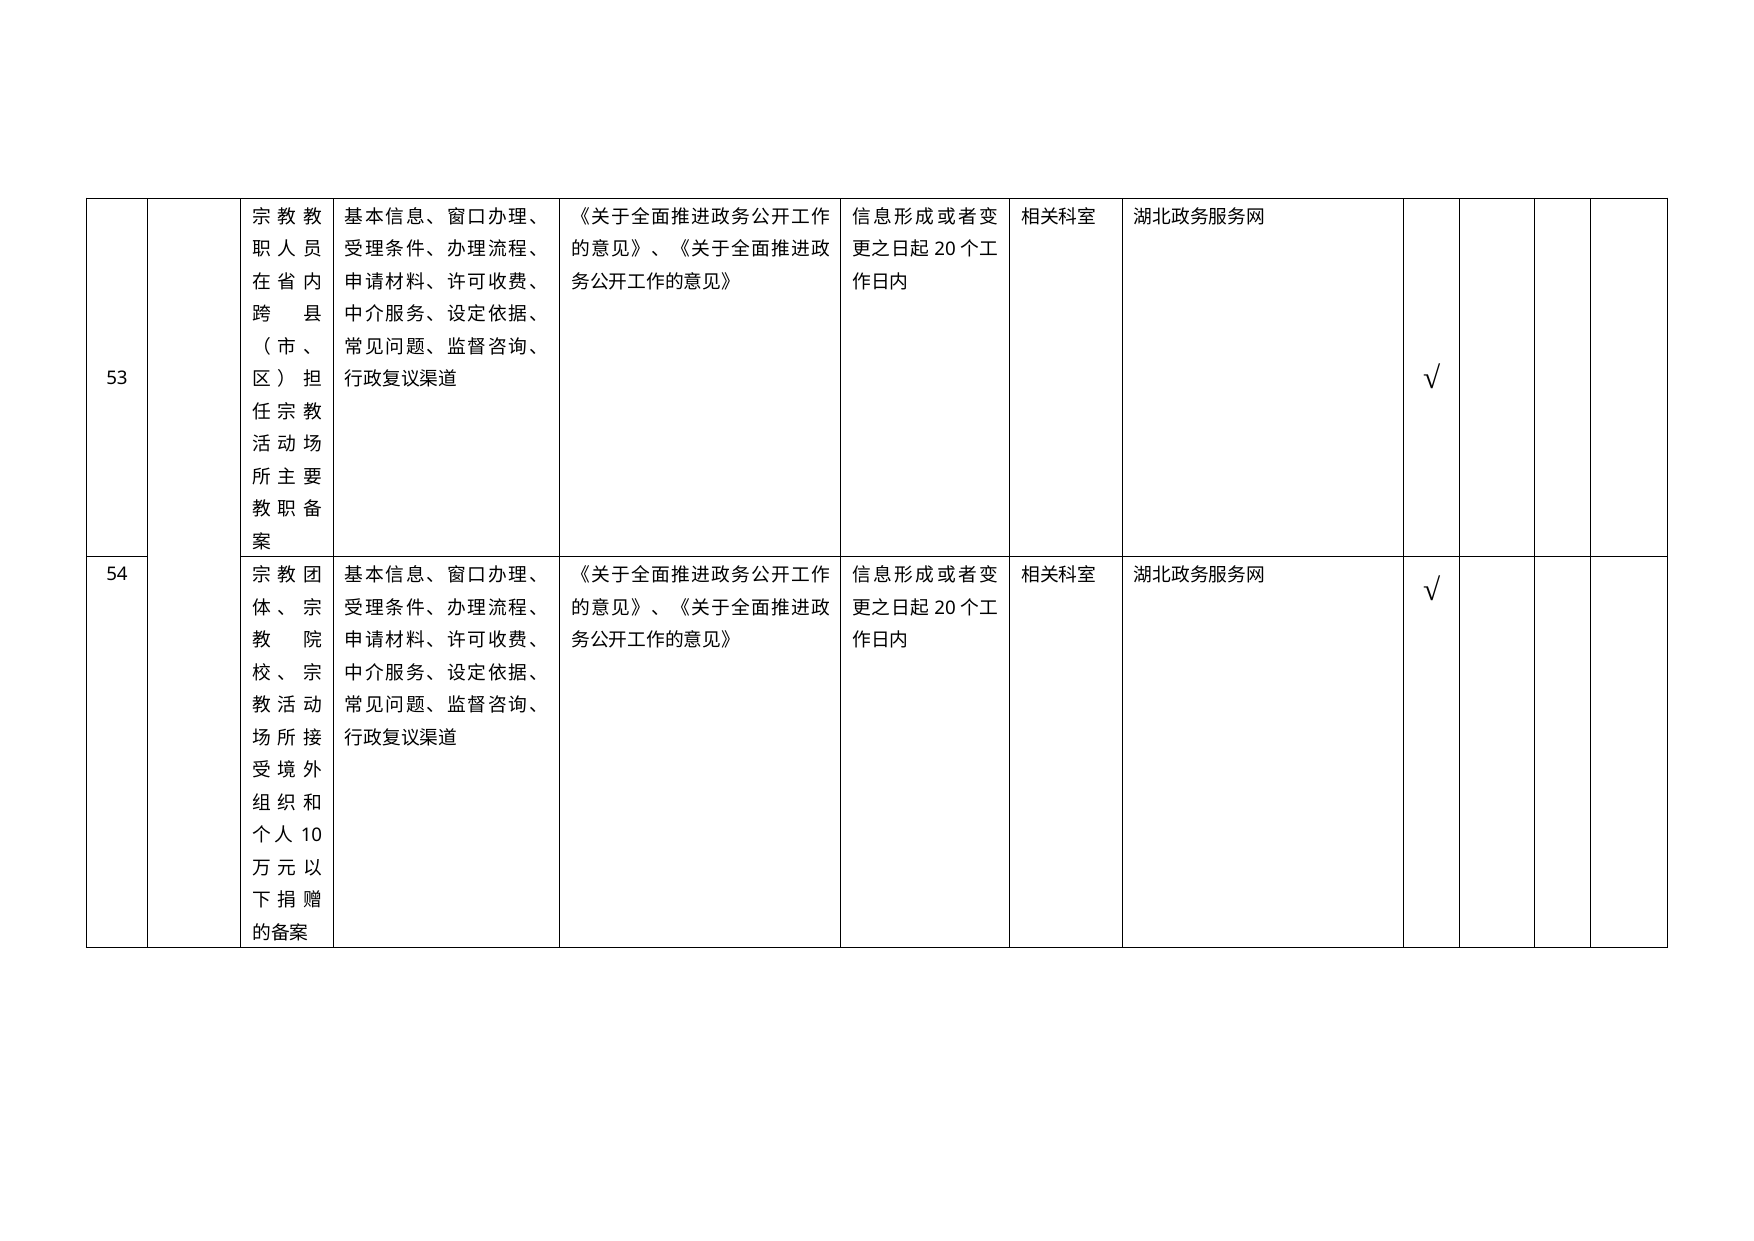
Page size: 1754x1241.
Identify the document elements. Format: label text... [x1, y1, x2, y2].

table_cell 宗教团体、宗教院校、宗教活动场所接受境外组织和个人10万元以下捐赠的备案 [241, 557, 333, 947]
table_cell [1535, 199, 1590, 556]
table_cell 湖北政务服务网 [1123, 199, 1403, 556]
table_cell 相关科室 [1010, 199, 1122, 556]
table_cell [1460, 199, 1534, 556]
table_cell √ [1404, 557, 1459, 947]
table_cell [560, 557, 840, 947]
table_cell [1460, 557, 1534, 947]
table_cell [1591, 557, 1667, 947]
table_cell 相关科室 [1010, 557, 1122, 947]
table_cell 信息形成或者变更之日起20个工作日内 [841, 199, 1009, 556]
table_cell [1591, 199, 1667, 556]
table_cell 《关于全面推进政务公开工作的意见》、《关于全面推进政务公开工作的意见》 [560, 199, 840, 556]
table_cell [1535, 557, 1590, 947]
table_cell 湖北政务服务网 [1123, 557, 1403, 947]
table_cell 信息形成或者变更之日起20个工作日内 [841, 557, 1009, 947]
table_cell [334, 557, 559, 947]
table_cell 53 [87, 199, 147, 556]
table_cell √ [1404, 199, 1459, 556]
table_cell 宗教教职人员在省内跨县（市、区）担任宗教活动场所主要教职备案 [241, 199, 333, 556]
table_cell 基本信息、窗口办理、受理条件、办理流程、申请材料、许可收费、中介服务、设定依据、常见问题、监督咨询、行政复议渠道 [334, 199, 559, 556]
table_cell 54 [87, 557, 147, 947]
